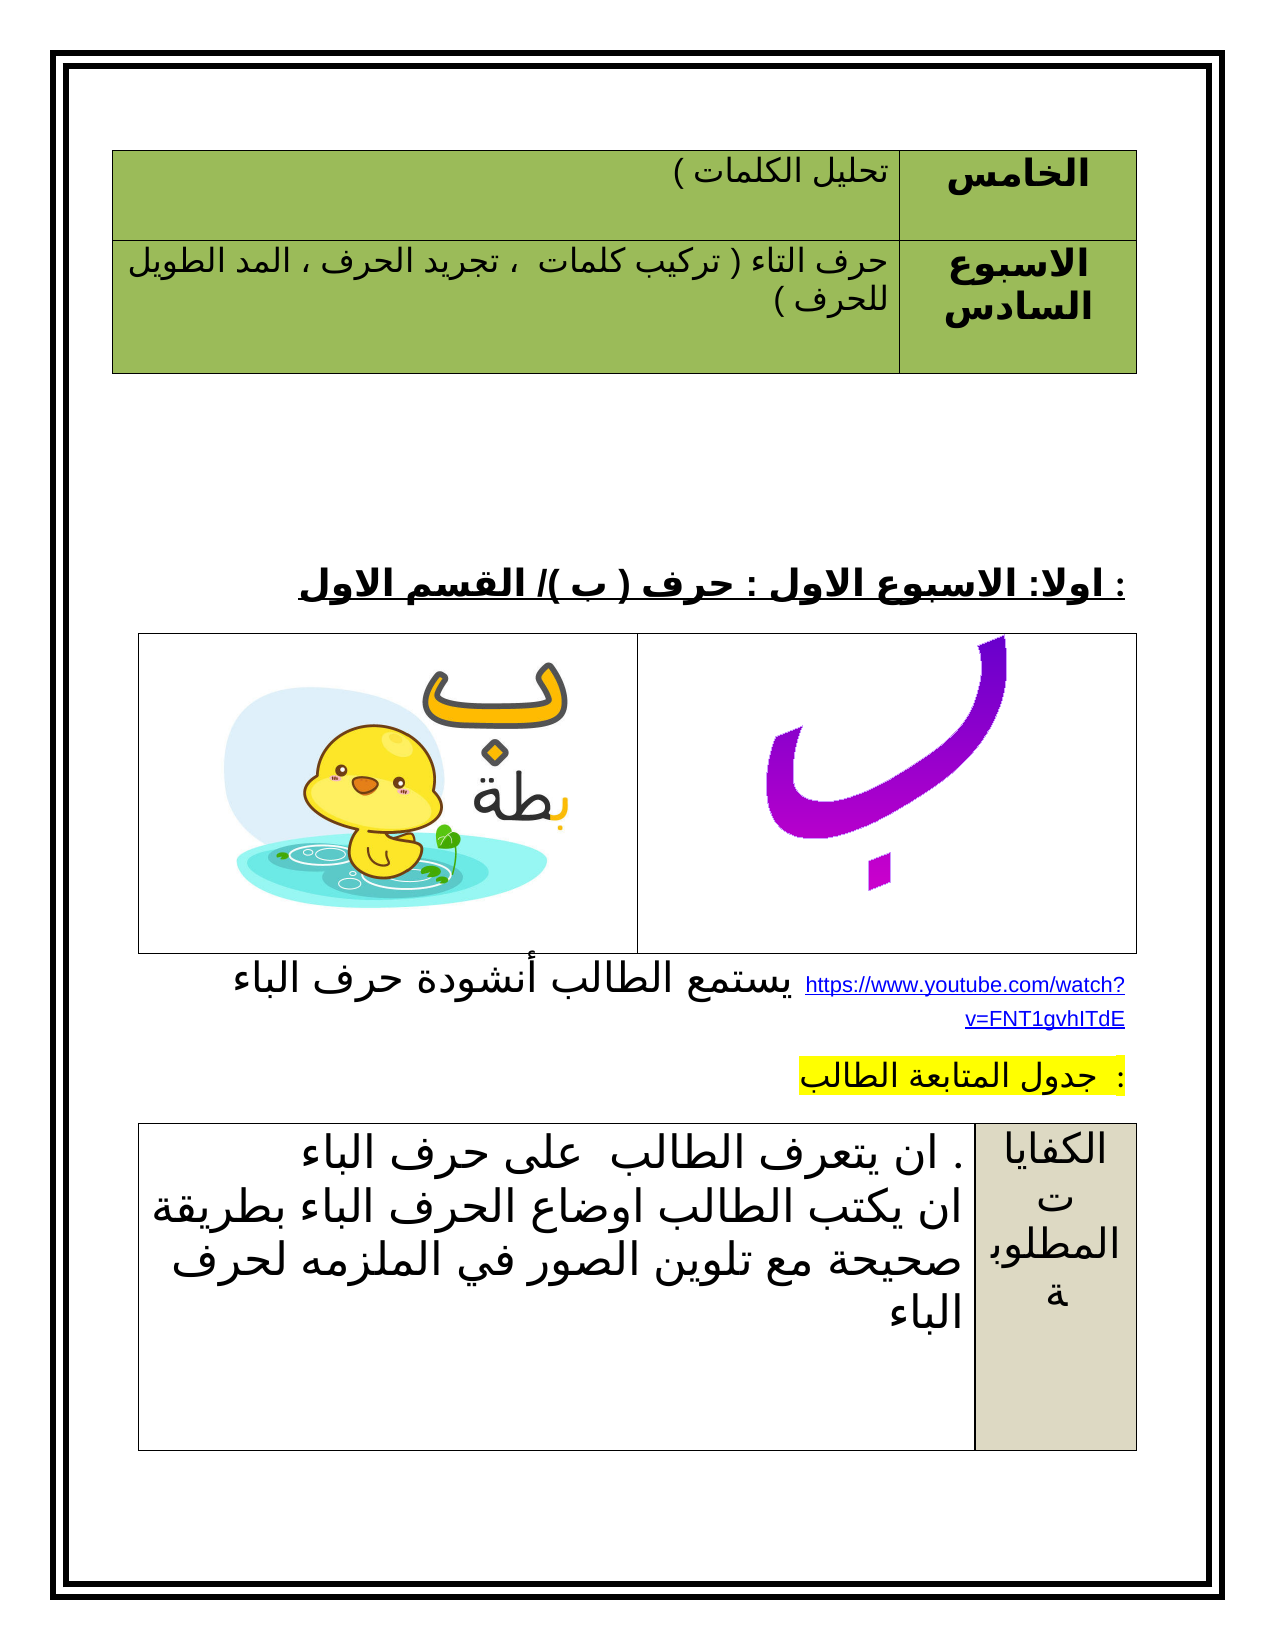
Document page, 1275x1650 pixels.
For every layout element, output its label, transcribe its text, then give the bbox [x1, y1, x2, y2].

table_cell الاسبوع السادس [900, 241, 1136, 373]
picture [188, 634, 627, 953]
table_cell الاسبوع الخامس [900, 151, 1136, 240]
table_header [627, 634, 637, 953]
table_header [139, 1124, 974, 1450]
table_header [638, 634, 1136, 953]
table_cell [113, 151, 899, 240]
table_header [139, 634, 188, 953]
text جدول المتابعة الطالب : [150, 1055, 1116, 1096]
table_header الكفايات المطلوبة [976, 1124, 1136, 1450]
text اولا: الاسبوع الاول : حرف ( ب )/ القسم الاول : [150, 559, 1125, 605]
table_cell حرف التاء ( تركيب كلمات ، تجريد الحرف ، المد الطويل للحرف ) [113, 241, 899, 373]
text يستمع الطالب أنشودة حرف الباء https://www.youtube.com/watch?v=FNT1gvhITdE [150, 954, 1125, 1031]
